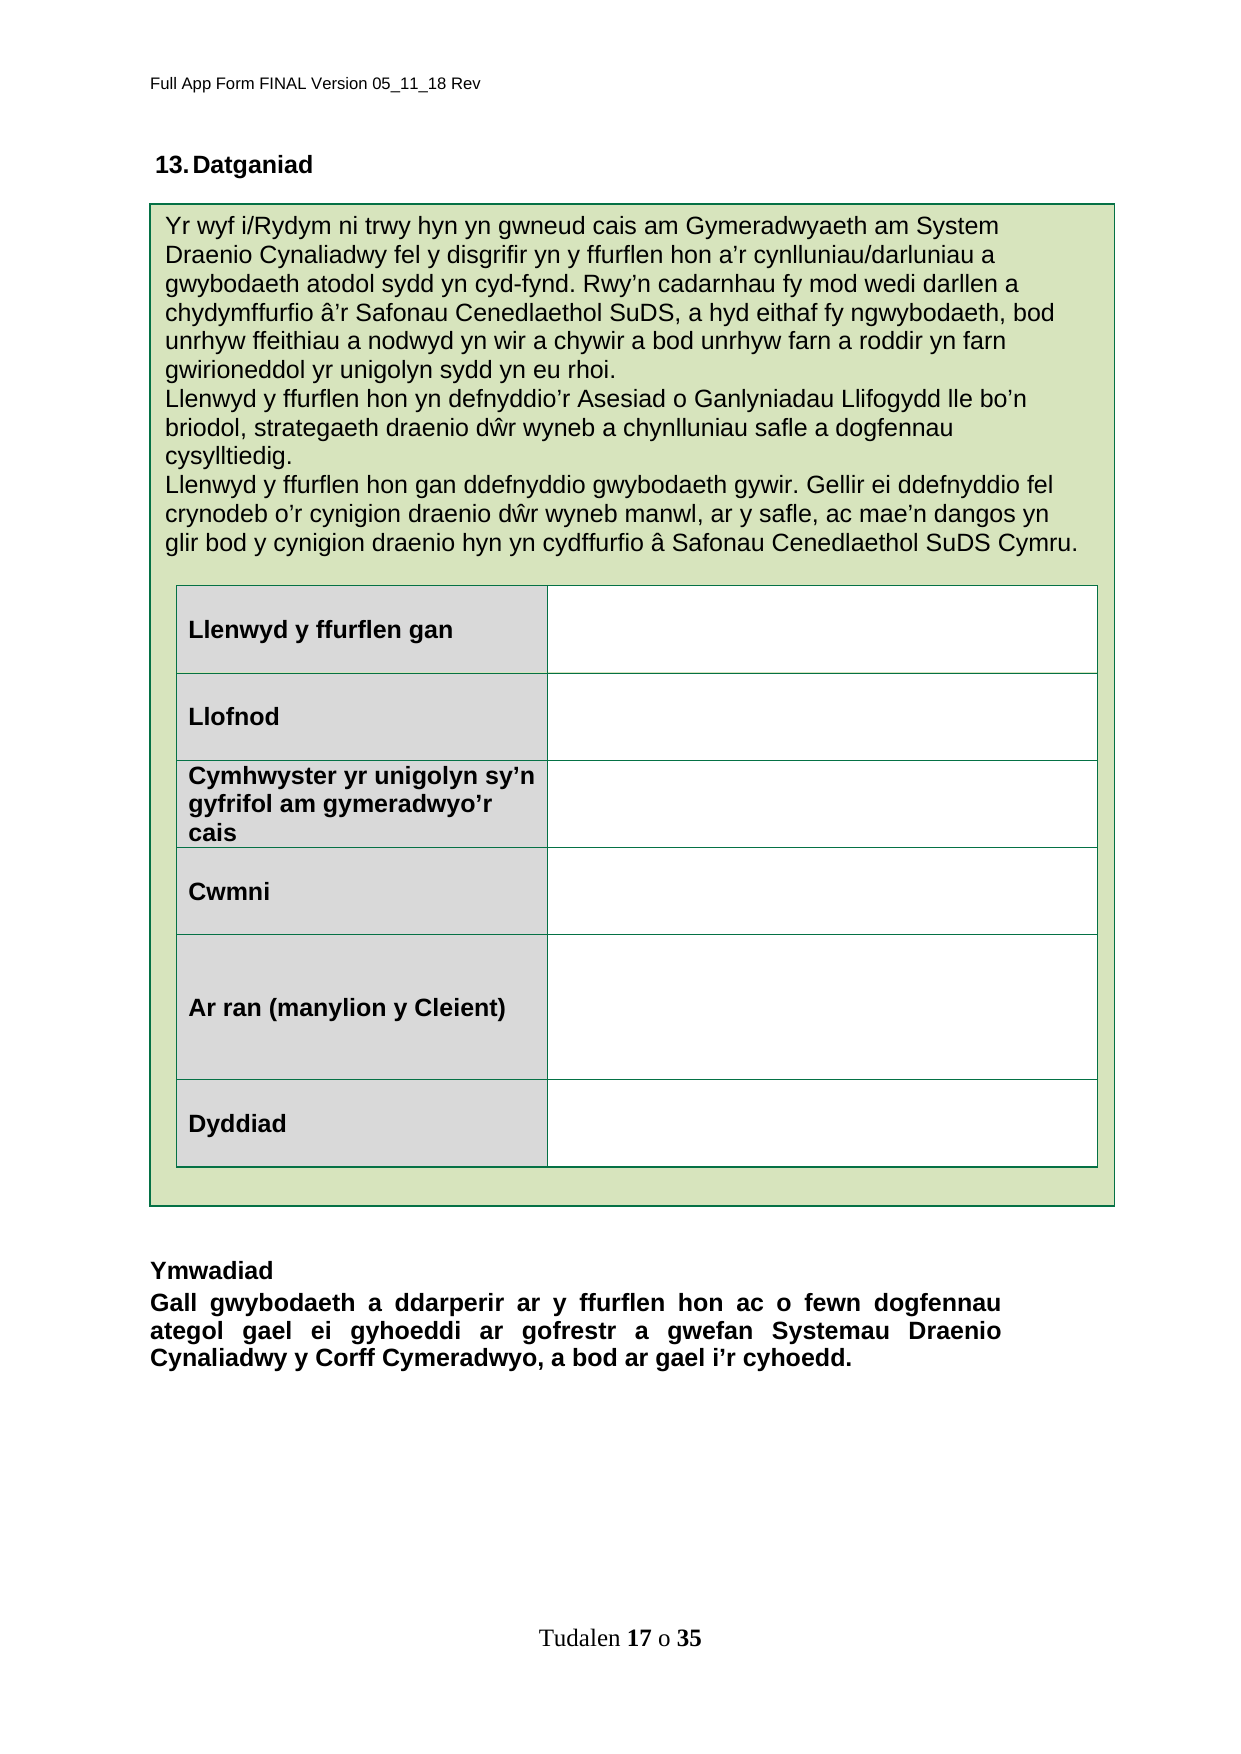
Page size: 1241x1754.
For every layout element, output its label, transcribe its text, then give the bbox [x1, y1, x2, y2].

text Ymwadiad [150, 1256, 1090, 1284]
list Datganiad [155, 150, 1090, 179]
text Gall gwybodaeth a ddarperir ar y ffurflen hon ac o fewn dogfennau ategol gael ei gyhoeddi ar gofrestr a gwefan Systemau Draenio Cynaliadwy y Corff Cymeradwyo, a bod ar gael i’r cyhoedd. [150, 1289, 1003, 1372]
